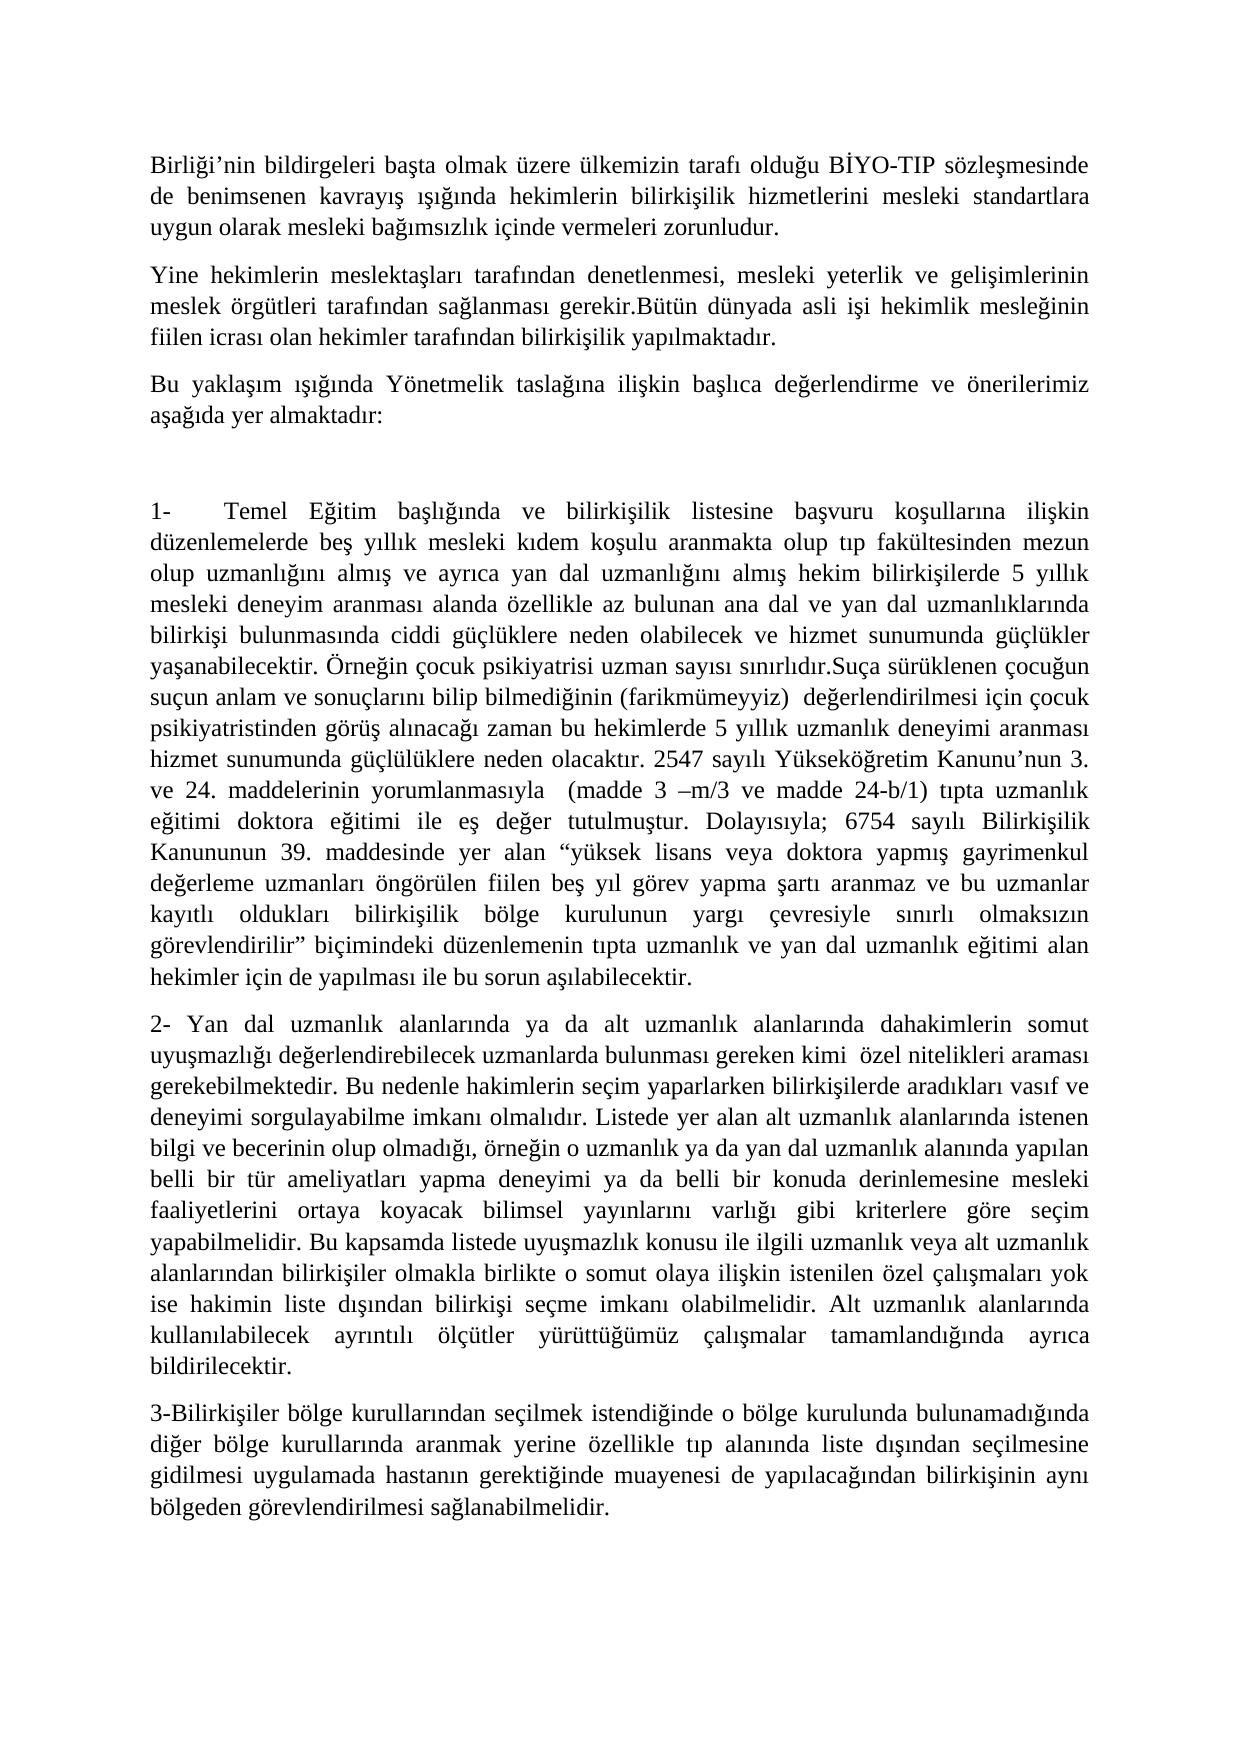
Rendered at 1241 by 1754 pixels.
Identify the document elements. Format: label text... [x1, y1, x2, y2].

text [150, 150, 1090, 241]
list Temel Eğitim başlığında ve bilirkişilik listesine başvuru koşullarına ilişkin düzenlemelerde beş yıllık mesleki kıdem koşulu aranmakta olup tıp fakültesinden mezun olup uzmanlığını almış ve ayrıca yan dal uzmanlığını almış hekim bilirkişilerde 5 yıllık mesleki deneyim aranması alanda özellikle az bulunan ana dal ve yan dal uzmanlıklarında bilirkişi bulunmasında ciddi güçlüklere neden olabilecek ve hizmet sunumunda güçlükler yaşanabilecektir. Örneğin çocuk psikiyatrisi uzman sayısı sınırlıdır.Suça sürüklenen çocuğun suçun anlam ve sonuçlarını bilip bilmediğinin (farikmümeyyiz) değerlendirilmesi için çocuk psikiyatristinden görüş alınacağı zaman bu hekimlerde 5 yıllık uzmanlık deneyimi aranması hizmet sunumunda güçlülüklere neden olacaktır. 2547 sayılı Yükseköğretim Kanunu’nun 3. ve 24. maddelerinin yorumlanmasıyla (madde 3 –m/3 ve madde 24-b/1) tıpta uzmanlık eğitimi doktora eğitimi ile eş değer tutulmuştur. Dolayısıyla; 6754 sayılı Bilirkişilik Kanununun 39. maddesinde yer alan “yüksek lisans veya doktora yapmış gayrimenkul değerleme uzmanları öngörülen fiilen beş yıl görev yapma şartı aranmaz ve bu uzmanlar kayıtlı oldukları bilirkişilik bölge kurulunun yargı çevresiyle sınırlı olmaksızın görevlendirilir” biçimindeki düzenlemenin tıpta uzmanlık ve yan dal uzmanlık eğitimi alan hekimler için de yapılması ile bu sorun aşılabilecektir. [150, 496, 1090, 990]
text 2- Yan dal uzmanlık alanlarında ya da alt uzmanlık alanlarında dahakimlerin somut uyuşmazlığı değerlendirebilecek uzmanlarda bulunması gereken kimi özel nitelikleri araması gerekebilmektedir. Bu nedenle hakimlerin seçim yaparlarken bilirkişilerde aradıkları vasıf ve deneyimi sorgulayabilme imkanı olmalıdır. Listede yer alan alt uzmanlık alanlarında istenen bilgi ve becerinin olup olmadığı, örneğin o uzmanlık ya da yan dal uzmanlık alanında yapılan belli bir tür ameliyatları yapma deneyimi ya da belli bir konuda derinlemesine mesleki faaliyetlerini ortaya koyacak bilimsel yayınlarını varlığı gibi kriterlere göre seçim yapabilmelidir. Bu kapsamda listede uyuşmazlık konusu ile ilgili uzmanlık veya alt uzmanlık alanlarından bilirkişiler olmakla birlikte o somut olaya ilişkin istenilen özel çalışmaları yok ise hakimin liste dışından bilirkişi seçme imkanı olabilmelidir. Alt uzmanlık alanlarında kullanılabilecek ayrıntılı ölçütler yürüttüğümüz çalışmalar tamamlandığında ayrıca bildirilecektir. [150, 1009, 1090, 1379]
text Bu yaklaşım ışığında Yönetmelik taslağına ilişkin başlıca değerlendirme ve önerilerimiz aşağıda yer almaktadır: [150, 369, 1090, 429]
text Yine hekimlerin meslektaşları tarafından denetlenmesi, mesleki yeterlik ve gelişimlerinin meslek örgütleri tarafından sağlanması gerekir.Bütün dünyada asli işi hekimlik mesleğinin fiilen icrası olan hekimler tarafından bilirkişilik yapılmaktadır. [150, 260, 1090, 351]
text 3-Bilirkişiler bölge kurullarından seçilmek istendiğinde o bölge kurulunda bulunamadığında diğer bölge kurullarında aranmak yerine özellikle tıp alanında liste dışından seçilmesine gidilmesi uygulamada hastanın gerektiğinde muayenesi de yapılacağından bilirkişinin aynı bölgeden görevlendirilmesi sağlanabilmelidir. [150, 1398, 1090, 1520]
